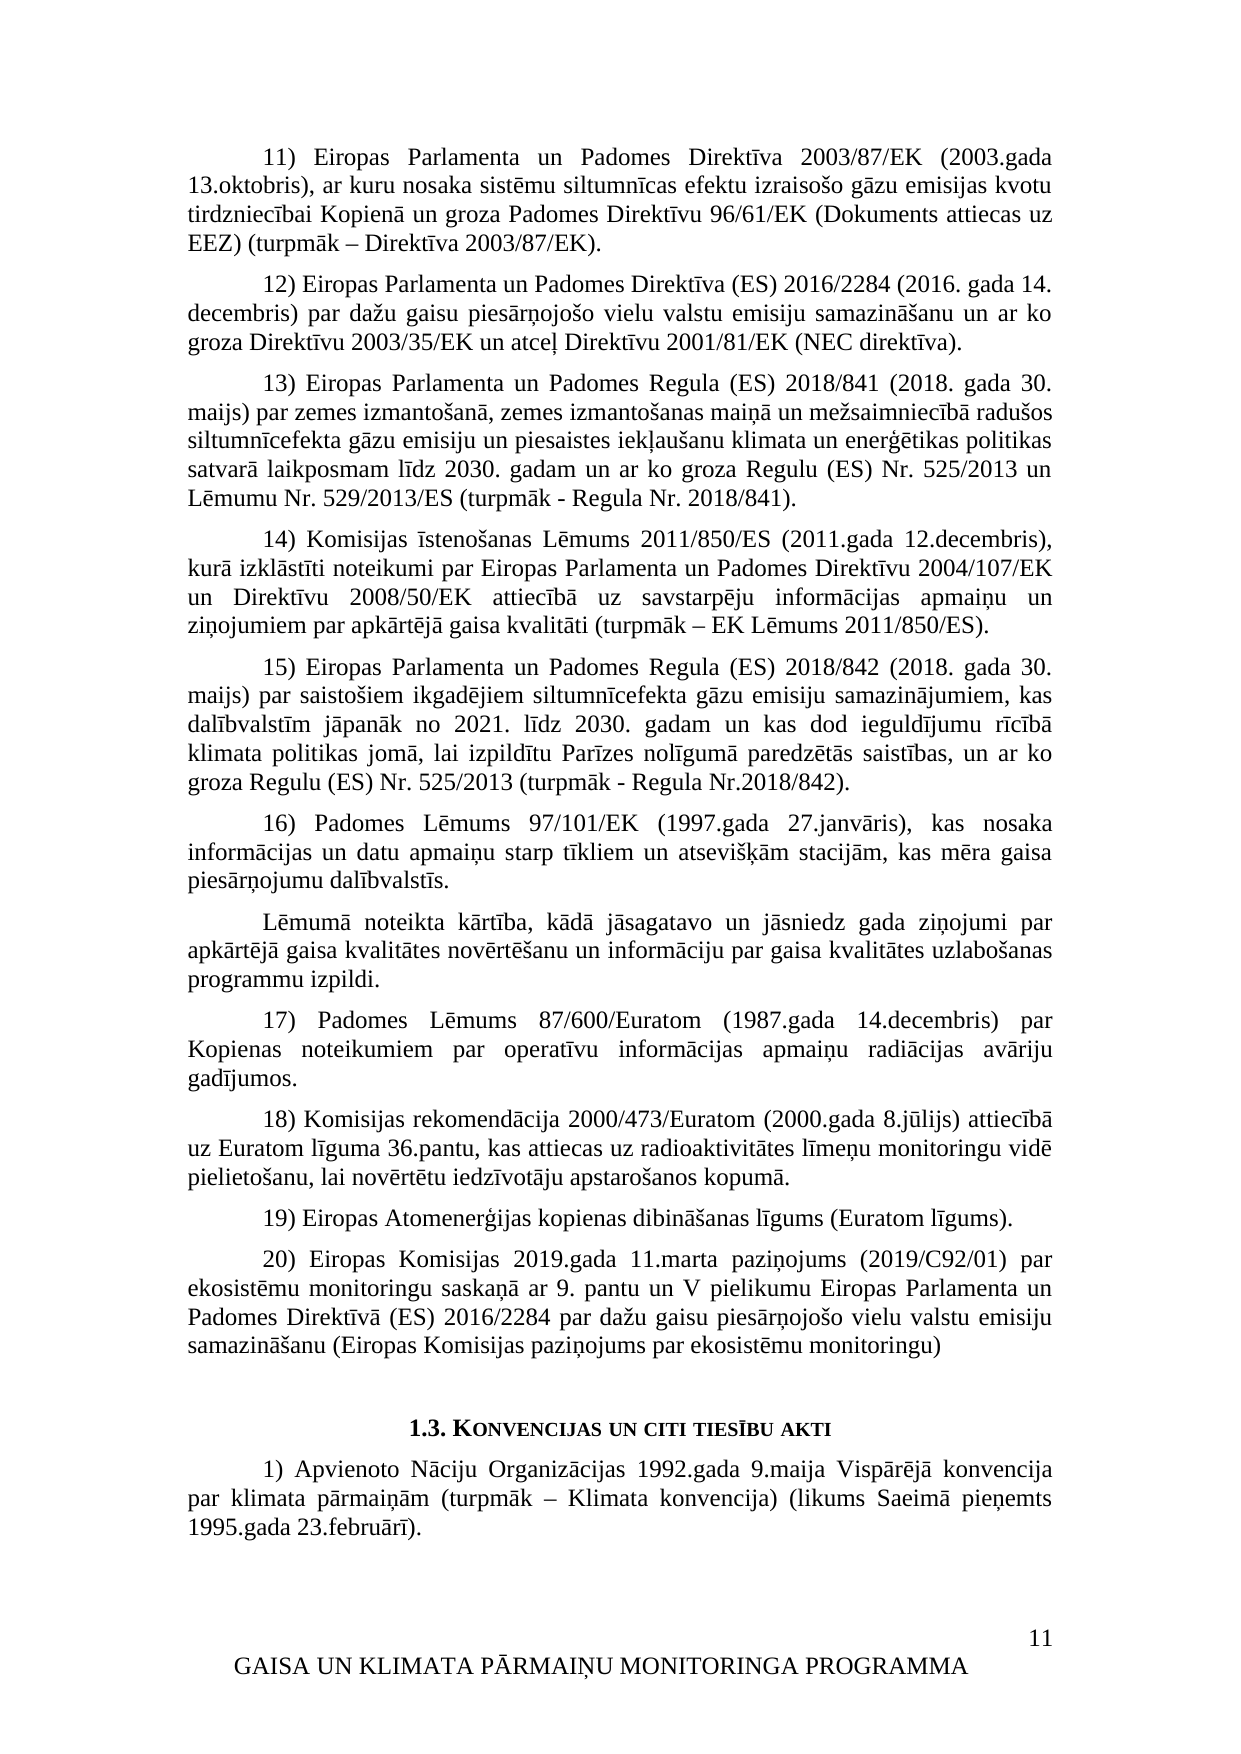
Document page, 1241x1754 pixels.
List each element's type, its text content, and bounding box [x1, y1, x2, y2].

text 12) Eiropas Parlamenta un Padomes Direktīva (ES) 2016/2284 (2016. gada 14. decembris) par dažu gaisu piesārņojošo vielu valstu emisiju samazināšanu un ar ko groza Direktīvu 2003/35/EK un atceļ Direktīvu 2001/81/EK (NEC direktīva). [187, 269, 1053, 356]
text 20) Eiropas Komisijas 2019.gada 11.marta paziņojums (2019/C92/01) par ekosistēmu monitoringu saskaņā ar 9. pantu un V pielikumu Eiropas Parlamenta un Padomes Direktīvā (ES) 2016/2284 par dažu gaisu piesārņojošo vielu valstu emisiju samazināšanu (Eiropas Komisijas paziņojums par ekosistēmu monitoringu) [187, 1244, 1053, 1359]
text 16) Padomes Lēmums 97/101/EK (1997.gada 27.janvāris), kas nosaka informācijas un datu apmaiņu starp tīkliem un atsevišķām stacijām, kas mēra gaisa piesārņojumu dalībvalstīs. [187, 808, 1053, 894]
text 13) Eiropas Parlamenta un Padomes Regula (ES) 2018/841 (2018. gada 30. maijs) par zemes izmantošanā, zemes izmantošanas maiņā un mežsaimniecībā radušos siltumnīcefekta gāzu emisiju un piesaistes iekļaušanu klimata un enerģētikas politikas satvarā laikposmam līdz 2030. gadam un ar ko groza Regulu (ES) Nr. 525/2013 un Lēmumu Nr. 529/2013/ES (turpmāk - Regula Nr. 2018/841). [187, 368, 1053, 512]
text 17) Padomes Lēmums 87/600/Euratom (1987.gada 14.decembris) par Kopienas noteikumiem par operatīvu informācijas apmaiņu radiācijas avāriju gadījumos. [187, 1006, 1053, 1092]
text Lēmumā noteikta kārtība, kādā jāsagatavo un jāsniedz gada ziņojumi par apkārtējā gaisa kvalitātes novērtēšanu un informāciju par gaisa kvalitātes uzlabošanas programmu izpildi. [187, 907, 1053, 993]
text 18) Komisijas rekomendācija 2000/473/Euratom (2000.gada 8.jūlijs) attiecībā uz Euratom līguma 36.pantu, kas attiecas uz radioaktivitātes līmeņu monitoringu vidē pielietošanu, lai novērtētu iedzīvotāju apstarošanos kopumā. [187, 1104, 1053, 1191]
subtitle 1.3. Konvencijas un citi tiesību akti [187, 1413, 1053, 1442]
text 14) Komisijas īstenošanas Lēmums 2011/850/ES (2011.gada 12.decembris), kurā izklāstīti noteikumi par Eiropas Parlamenta un Padomes Direktīvu 2004/107/EK un Direktīvu 2008/50/EK attiecībā uz savstarpēju informācijas apmaiņu un ziņojumiem par apkārtējā gaisa kvalitāti (turpmāk – EK Lēmums 2011/850/ES). [187, 524, 1053, 639]
text 11) Eiropas Parlamenta un Padomes Direktīva 2003/87/EK (2003.gada 13.oktobris), ar kuru nosaka sistēmu siltumnīcas efektu izraisošo gāzu emisijas kvotu tirdzniecībai Kopienā un groza Padomes Direktīvu 96/61/EK (Dokuments attiecas uz EEZ) (turpmāk – Direktīva 2003/87/EK). [187, 142, 1053, 257]
text 19) Eiropas Atomenerģijas kopienas dibināšanas līgums (Euratom līgums). [187, 1203, 1053, 1232]
text 15) Eiropas Parlamenta un Padomes Regula (ES) 2018/842 (2018. gada 30. maijs) par saistošiem ikgadējiem siltumnīcefekta gāzu emisiju samazinājumiem, kas dalībvalstīm jāpanāk no 2021. līdz 2030. gadam un kas dod ieguldījumu rīcībā klimata politikas jomā, lai izpildītu Parīzes nolīgumā paredzētās saistības, un ar ko groza Regulu (ES) Nr. 525/2013 (turpmāk - Regula Nr.2018/842). [187, 652, 1053, 796]
text 1) Apvienoto Nāciju Organizācijas 1992.gada 9.maija Vispārējā konvencija par klimata pārmaiņām (turpmāk – Klimata konvencija) (likums Saeimā pieņemts 1995.gada 23.februārī). [187, 1454, 1053, 1541]
